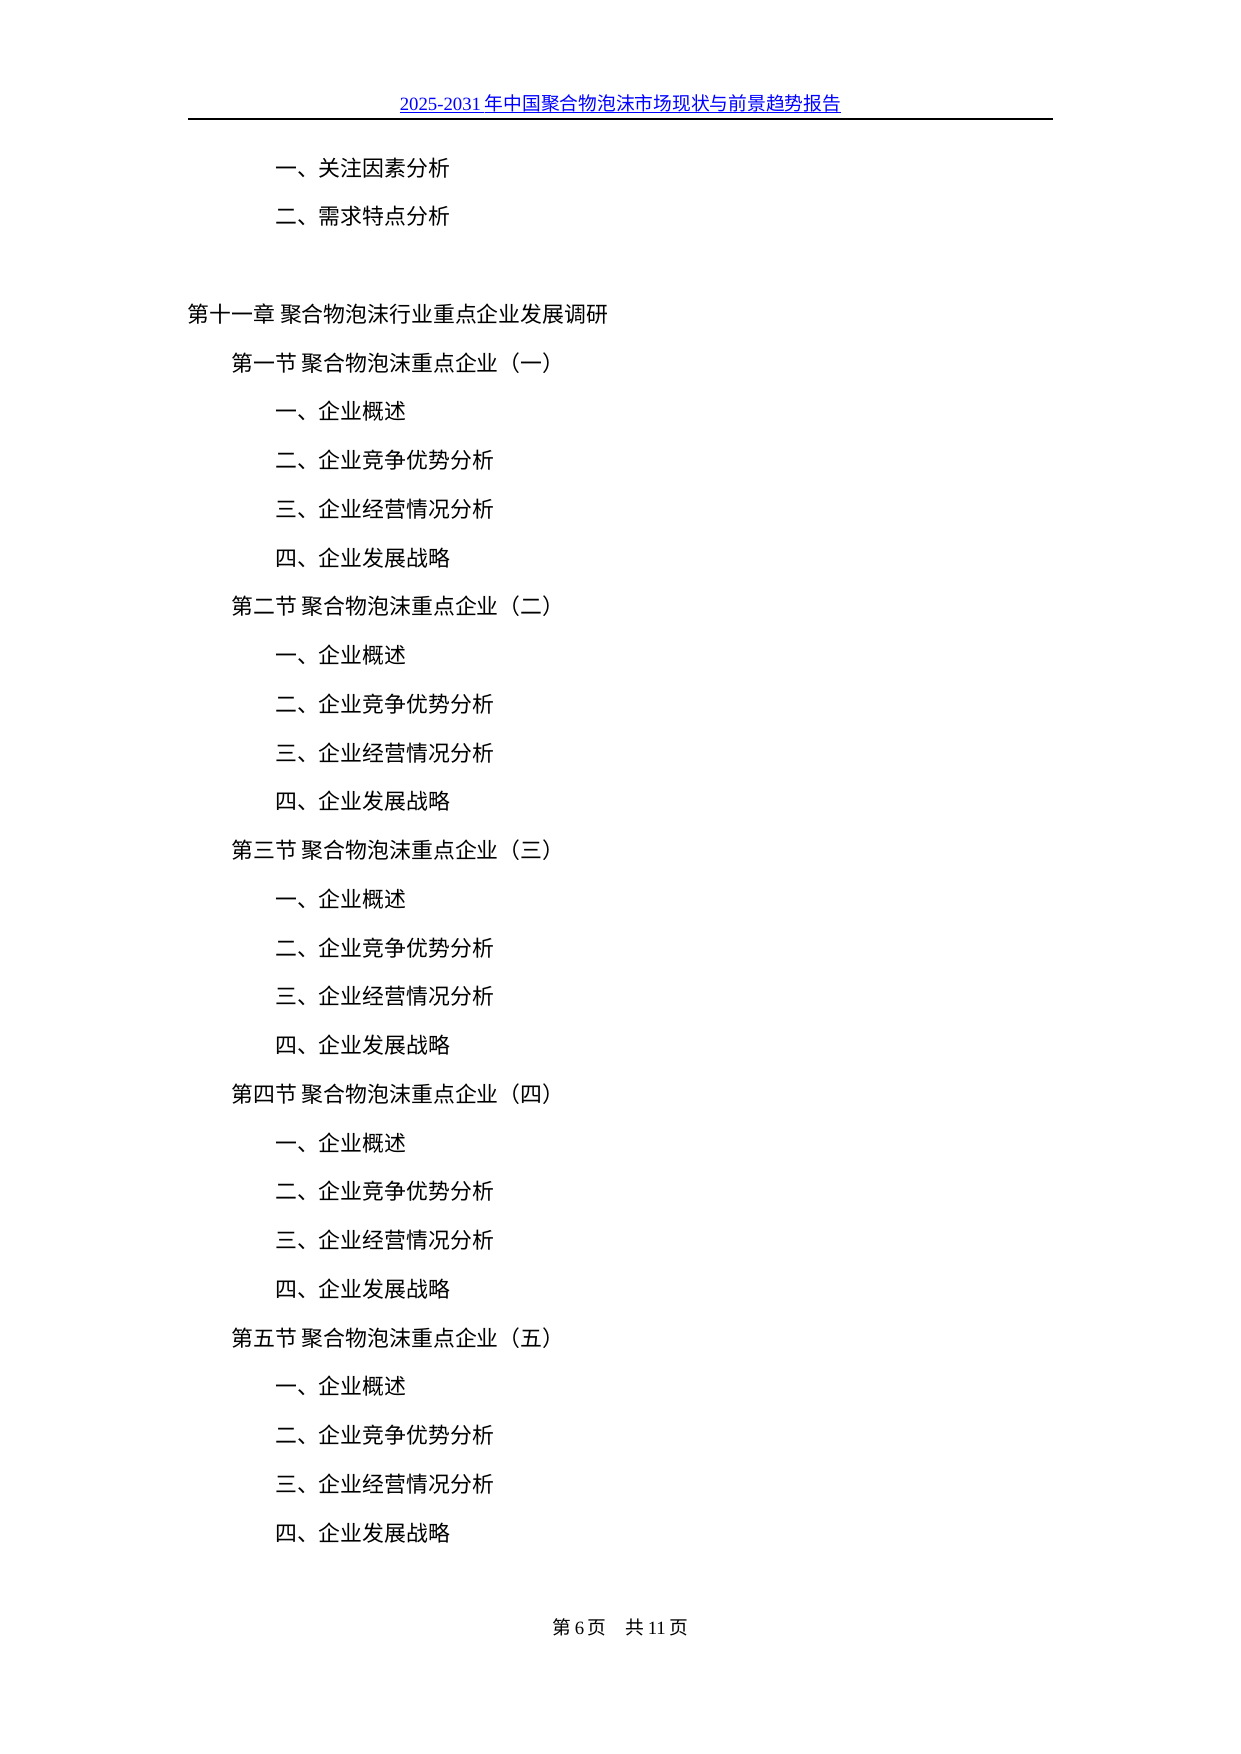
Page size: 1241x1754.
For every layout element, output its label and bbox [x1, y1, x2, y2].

text [187, 150, 1053, 1548]
